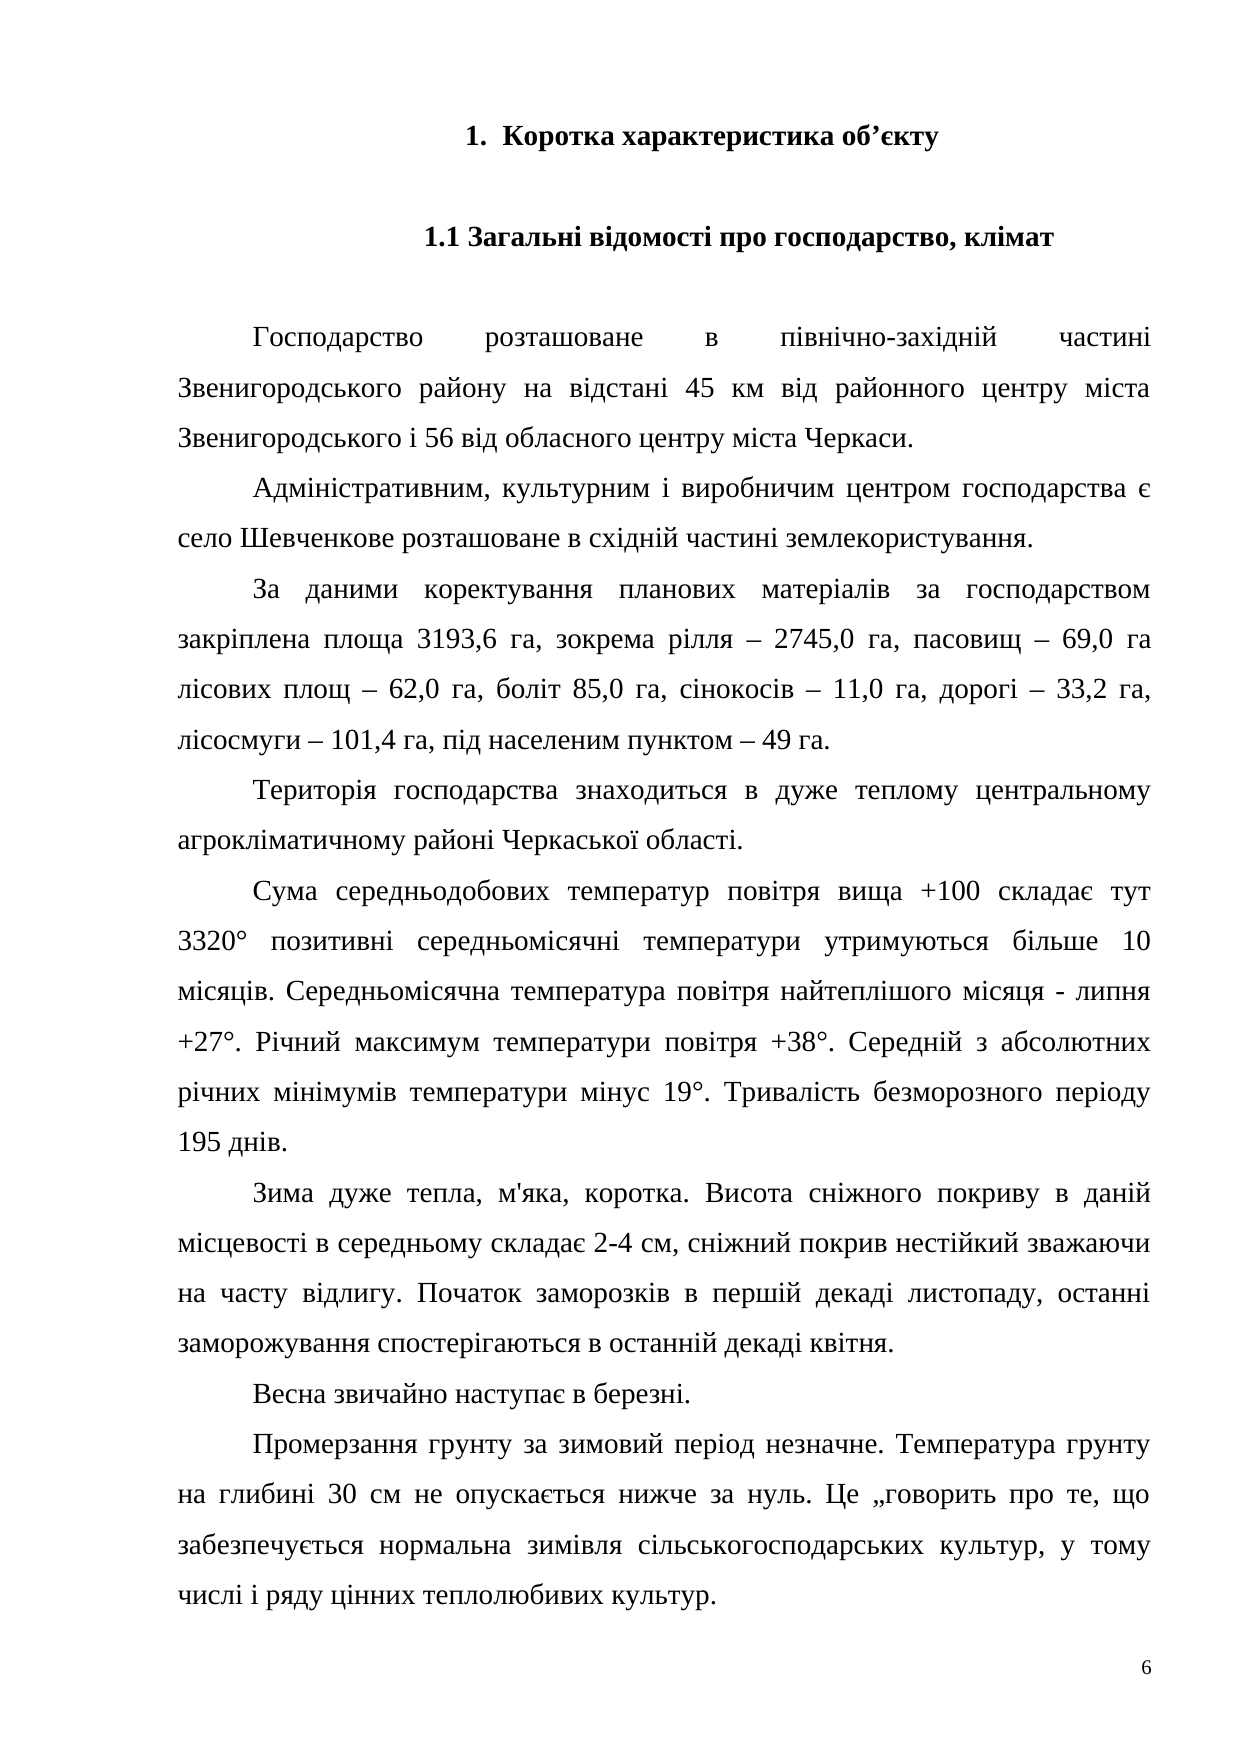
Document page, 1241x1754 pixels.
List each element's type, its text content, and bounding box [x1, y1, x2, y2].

text Сума середньодобових температур повітря вища +100 складає тут 3320° позитивні середньомісячні температури утримуються більше 10 місяців. Середньомісячна температура повітря найтеплішого місяця - липня +27°. Річний максимум температури повітря +38°. Середній з абсолютних річних мінімумів температури мінус 19°. Тривалість безморозного періоду 195 днів. [177, 873, 1152, 1158]
list Коротка характеристика об’єкту [177, 118, 1152, 152]
text 1.1 Загальні відомості про господарство, клімат [252, 219, 1152, 252]
text Зима дуже тепла, м'яка, коротка. Висота сніжного покриву в даній місцевості в середньому складає 2-, сніжний покрив нестійкий зважаючи на часту відлигу. Початок заморозків в першій декаді листопаду, останні заморожування спостерігаються в останній декаді квітня. [177, 1175, 1152, 1359]
text Адміністративним, культурним і виробничим центром господарства є село Шевченкове розташоване в східній частині землекористування. [177, 470, 1152, 554]
text Весна звичайно наступає в березні. [177, 1376, 1152, 1409]
text Господарство розташоване в північно-західній частині Звенигородського району на відстані від районного центру міста Звенигородського і 56 від обласного центру міста Черкаси. [177, 319, 1152, 453]
text Промерзання грунту за зимовий період незначне. Температура грунту на глибині не опускається нижче за нуль. Це „говорить про те, що забезпечується нормальна зимівля сільськогосподарських культур, у тому числі і ряду цінних теплолюбивих культур. [177, 1426, 1152, 1611]
text За даними коректування планових матеріалів за господарством закріплена площа , зокрема рілля – , пасовищ – лісових площ – , боліт , сінокосів – , дорогі – , лісосмуги – , під населеним пунктом – . [177, 571, 1152, 755]
text Територія господарства знаходиться в дуже теплому центральному агрокліматичному районі Черкаської області. [177, 772, 1152, 856]
